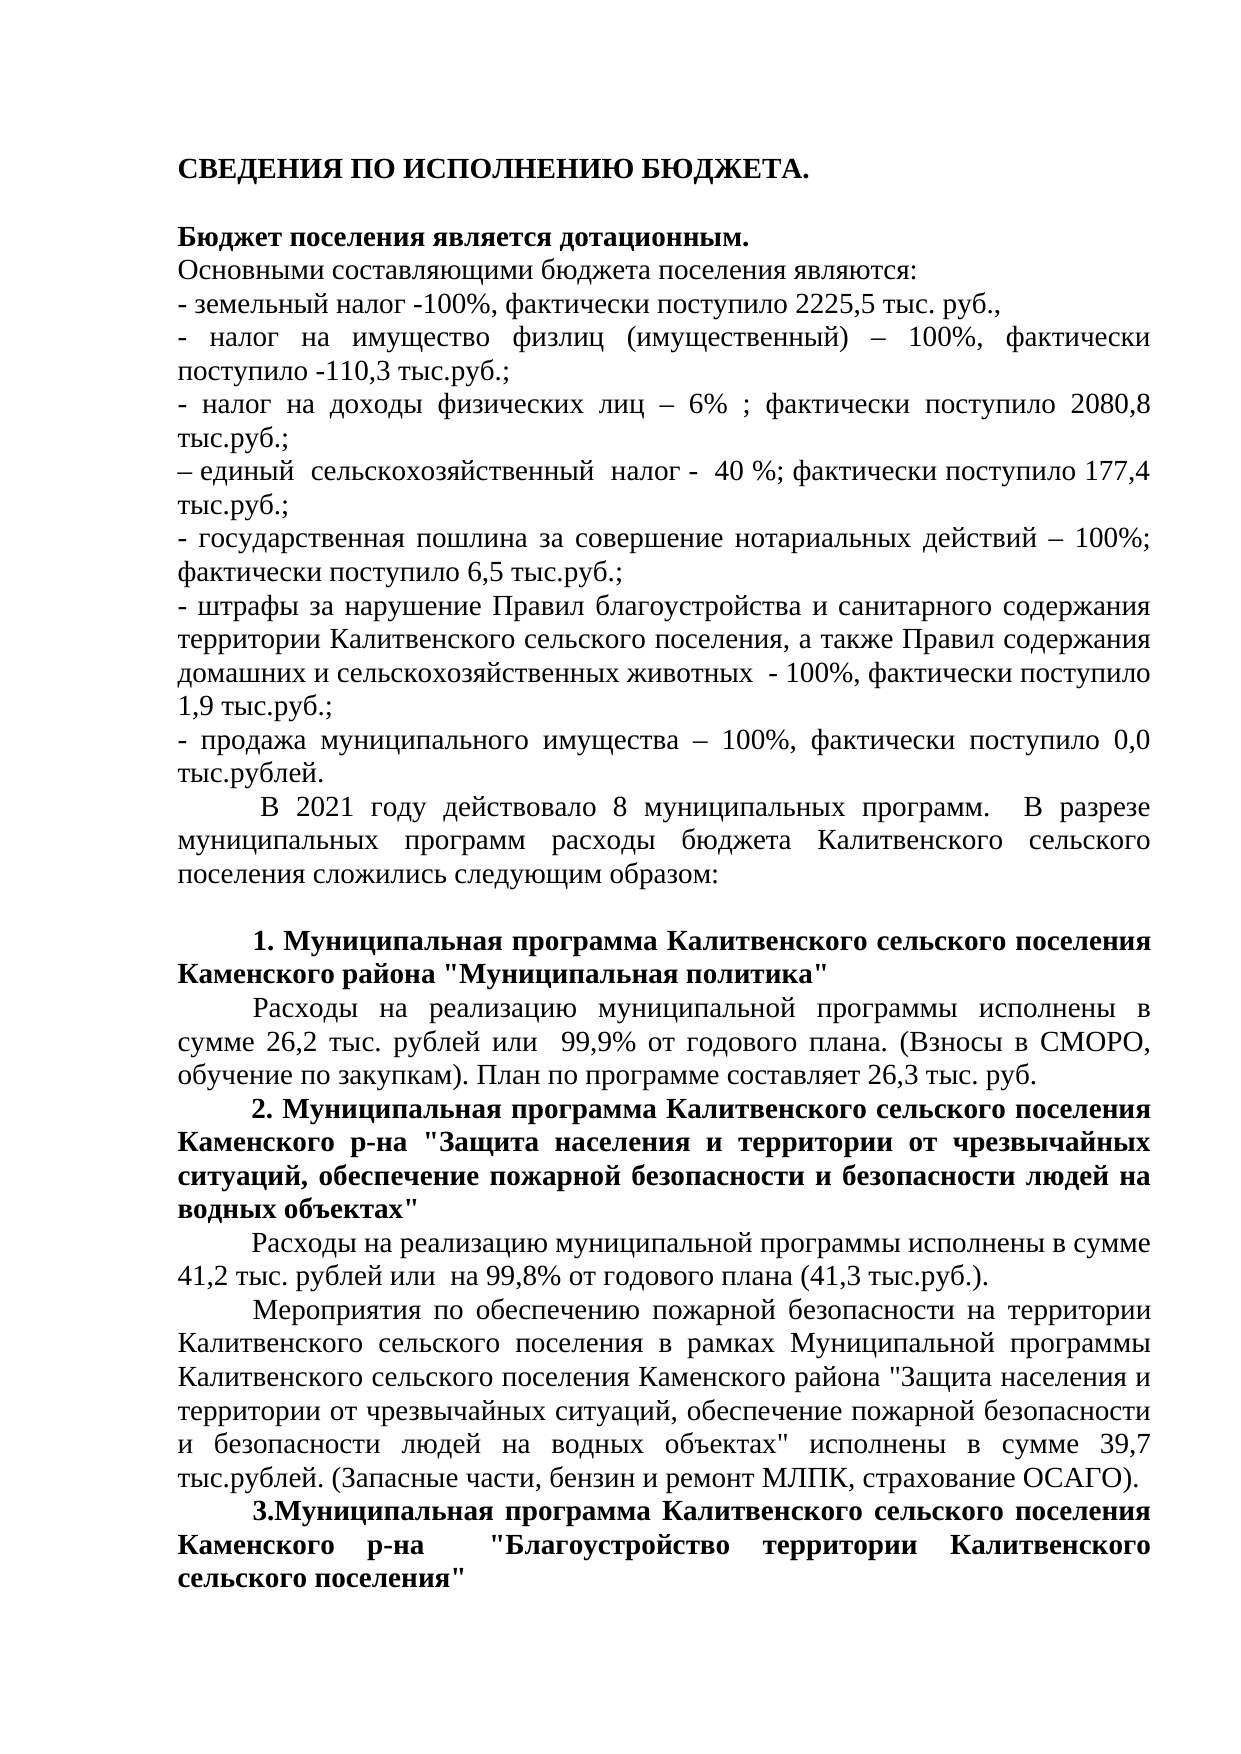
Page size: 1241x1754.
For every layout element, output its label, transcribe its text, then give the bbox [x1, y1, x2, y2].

text В 2021 году действовало 8 муниципальных программ. В разрезе муниципальных программ расходы бюджета Калитвенского сельского поселения сложились следующим образом: [177, 789, 1152, 889]
text Мероприятия по обеспечению пожарной безопасности на территории Калитвенского сельского поселения в рамках Муниципальной программы Калитвенского сельского поселения Каменского района "Защита населения и территории от чрезвычайных ситуаций, обеспечение пожарной безопасности и безопасности людей на водных объектах" исполнены в сумме 39,7 тыс.рублей. (Запасные части, бензин и ремонт МЛПК, страхование ОСАГО). [177, 1292, 1152, 1493]
text - налог на имущество физлиц (имущественный) – 100%, фактически поступило -110,3 тыс.руб.; [177, 319, 1152, 386]
text СВЕДЕНИЯ ПО ИСПОЛНЕНИЮ БЮДЖЕТА. [177, 152, 1152, 185]
text - продажа муниципального имущества – 100%, фактически поступило 0,0 тыс.рублей. [177, 722, 1152, 789]
text 2. Муниципальная программа Калитвенского сельского поселения Каменского р-на "Защита населения и территории от чрезвычайных ситуаций, обеспечение пожарной безопасности и безопасности людей на водных объектах" [177, 1091, 1152, 1225]
text 3.Муниципальная программа Калитвенского сельского поселения Каменского р-на "Благоустройство территории Калитвенского сельского поселения" [177, 1493, 1152, 1594]
text Расходы на реализацию муниципальной программы исполнены в сумме 26,2 тыс. рублей или 99,9% от годового плана. (Взносы в СМОРО, обучение по закупкам). План по программе составляет 26,3 тыс. руб. [177, 990, 1152, 1091]
text - земельный налог -100%, фактически поступило 2225,5 тыс. руб., [177, 286, 1152, 319]
text - штрафы за нарушение Правил благоустройства и санитарного содержания территории Калитвенского сельского поселения, а также Правил содержания домашних и сельскохозяйственных животных - 100%, фактически поступило 1,9 тыс.руб.; [177, 588, 1152, 722]
text – единый сельскохозяйственный налог - 40 %; фактически поступило 177,4 тыс.руб.; [177, 453, 1152, 521]
text Бюджет поселения является дотационным. [177, 219, 1152, 252]
text Расходы на реализацию муниципальной программы исполнены в сумме 41,2 тыс. рублей или на 99,8% от годового плана (41,3 тыс.руб.). [177, 1225, 1152, 1292]
text Основными составляющими бюджета поселения являются: [177, 252, 1152, 286]
text - налог на доходы физических лиц – 6% ; фактически поступило 2080,8 тыс.руб.; [177, 386, 1152, 453]
text - государственная пошлина за совершение нотариальных действий – 100%; фактически поступило 6,5 тыс.руб.; [177, 521, 1152, 588]
text 1. Муниципальная программа Калитвенского сельского поселения Каменского района "Муниципальная политика" [177, 923, 1152, 990]
